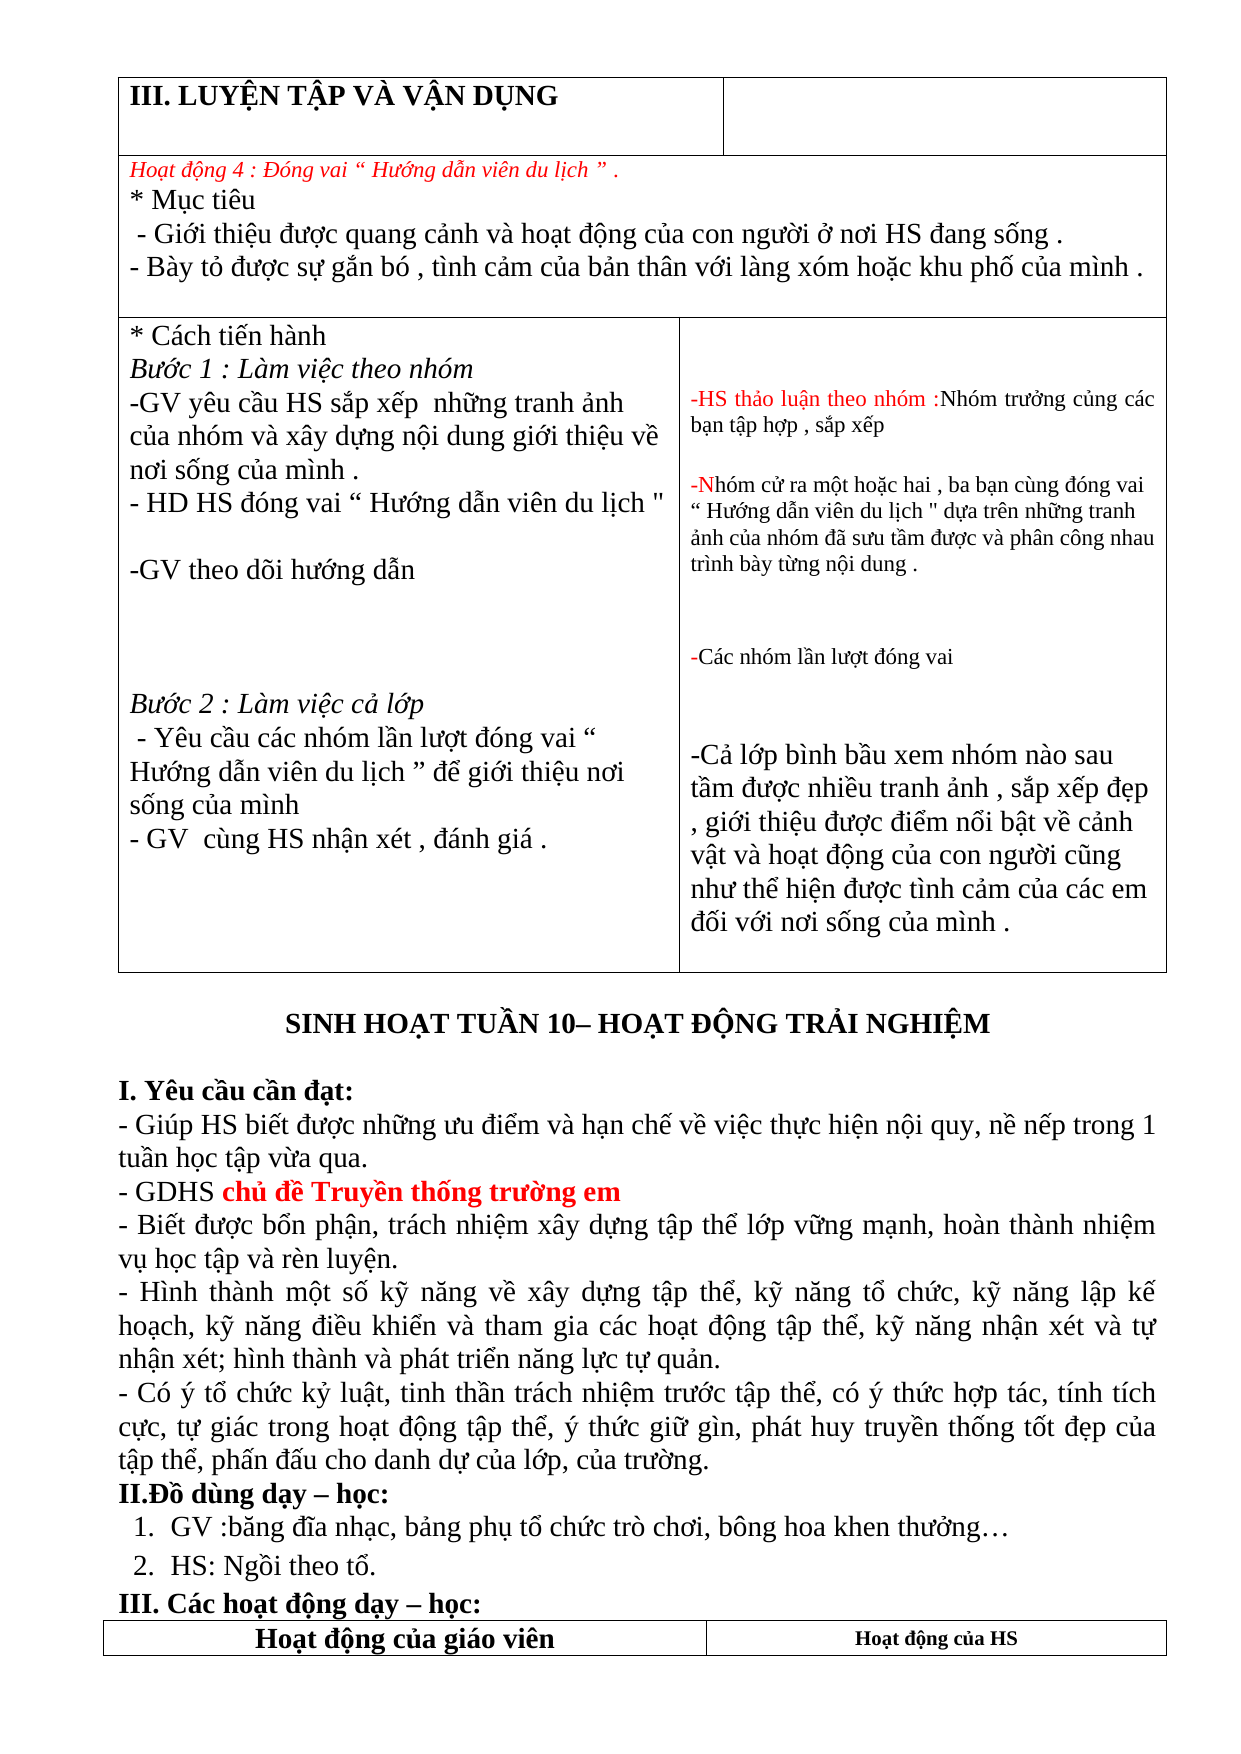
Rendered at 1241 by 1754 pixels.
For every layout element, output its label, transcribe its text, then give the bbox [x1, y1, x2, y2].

text - Giúp HS biết được những ưu điểm và hạn chế về việc thực hiện nội quy, nề nếp trong 1 tuần học tập vừa qua. [118, 1107, 1157, 1174]
table_cell * Cách tiến hành Bước 1 : Làm việc theo nhóm -GV yêu cầu HS sắp xếp những tranh ảnh của nhóm và xây dựng nội dung giới thiệu về nơi sống của mình . - HD HS đóng vai “ Hướng dẫn viên du lịch " -GV theo dõi hướng dẫn Bước 2 : Làm việc cả lớp - Yêu cầu các nhóm lần lượt đóng vai “ Hướng dẫn viên du lịch ” để giới thiệu nơi sống của mình - GV cùng HS nhận xét , đánh giá . [119, 318, 679, 972]
table_cell [724, 78, 1166, 155]
list HS: Ngồi theo tổ. [133, 1548, 1157, 1581]
table_cell -HS thảo luận theo nhóm :Nhóm trưởng củng các bạn tập hợp , sắp xếp -Nhóm cử ra một hoặc hai , ba bạn cùng đóng vai “ Hướng dẫn viên du lịch " dựa trên những tranh ảnh của nhóm đã sưu tầm được và phân công nhau trình bày từng nội dung . -Các nhóm lần lượt đóng vai -Cả lớp bình bầu xem nhóm nào sau tầm được nhiều tranh ảnh , sắp xếp đẹp , giới thiệu được điểm nổi bật về cảnh vật và hoạt động của con người cũng như thể hiện được tình cảm của các em đối với nơi sống của mình . [680, 318, 1166, 972]
text - Có ý tổ chức kỷ luật, tinh thần trách nhiệm trước tập thể, có ý thức hợp tác, tính tích cực, tự giác trong hoạt động tập thể, ý thức giữ gìn, phát huy truyền thống tốt đẹp của tập thể, phấn đấu cho danh dự của lớp, của trường. [118, 1375, 1157, 1476]
text III. Các hoạt động dạy – học: [118, 1586, 1157, 1620]
text SINH HOẠT TUẦN 10– HOẠT ĐỘNG TRẢI NGHIỆM [118, 1006, 1157, 1040]
table_cell Hoạt động 4 : Đóng vai “ Hướng dẫn viên du lịch ” . * Mục tiêu - Giới thiệu được quang cảnh và hoạt động của con người ở nơi HS đang sống . - Bày tỏ được sự gắn bó , tình cảm của bản thân với làng xóm hoặc khu phố của mình . [119, 156, 1166, 317]
text I. Yêu cầu cần đạt: [118, 1073, 1157, 1107]
table_header Hoạt động của HS [707, 1621, 1166, 1654]
table_cell III. LUYỆN TẬP VÀ VẬN DỤNG [119, 78, 723, 155]
text II.Đồ dùng dạy – học: [118, 1476, 1157, 1509]
text - GDHS chủ đề Truyền thống trường em [118, 1174, 1157, 1207]
list GV :băng đĩa nhạc, bảng phụ tổ chức trò chơi, bông hoa khen thưởng… [133, 1509, 1157, 1543]
text - Biết được bổn phận, trách nhiệm xây dựng tập thể lớp vững mạnh, hoàn thành nhiệm vụ học tập và rèn luyện. [118, 1207, 1157, 1274]
text - Hình thành một số kỹ năng về xây dựng tập thể, kỹ năng tổ chức, kỹ năng lập kế hoạch, kỹ năng điều khiển và tham gia các hoạt động tập thể, kỹ năng nhận xét và tự nhận xét; hình thành và phát triển năng lực tự quản. [118, 1274, 1157, 1375]
table_header Hoạt động của giáo viên [104, 1621, 706, 1654]
